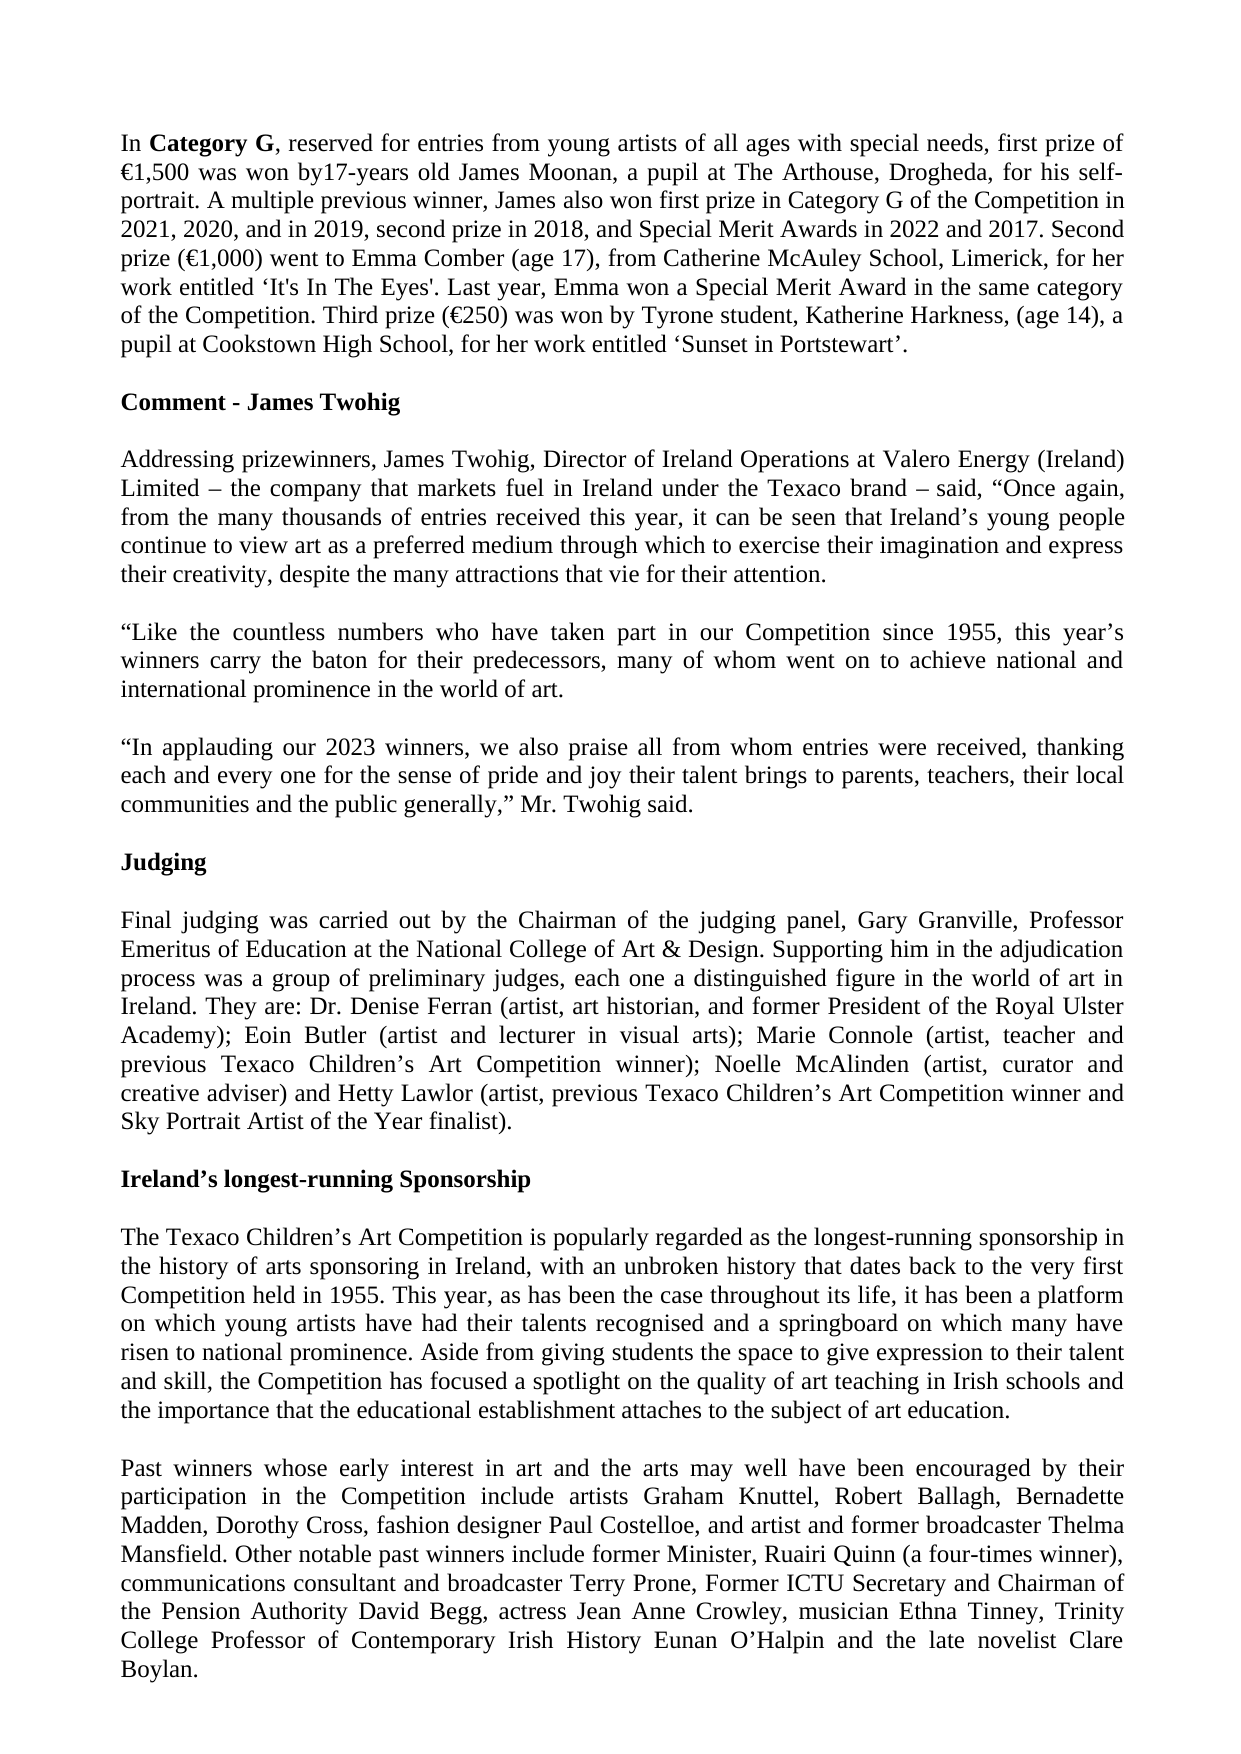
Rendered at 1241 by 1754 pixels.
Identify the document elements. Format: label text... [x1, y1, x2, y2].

text “Like the countless numbers who have taken part in our Competition since 1955, this year’s winners carry the baton for their predecessors, many of whom went on to achieve national and international prominence in the world of art. [120, 617, 1125, 703]
text In Category G, reserved for entries from young artists of all ages with special needs, first prize of €1,500 was won by17-years old James Moonan, a pupil at The Arthouse, Drogheda, for his self-portrait. A multiple previous winner, James also won first prize in Category G of the Competition in 2021, 2020, and in 2019, second prize in 2018, and Special Merit Awards in 2022 and 2017. Second prize (€1,000) went to Emma Comber (age 17), from Catherine McAuley School, Limerick, for her work entitled ‘It's In The Eyes'. Last year, Emma won a Special Merit Award in the same category of the Competition. Third prize (€250) was won by Tyrone student, Katherine Harkness, (age 14), a pupil at Cookstown High School, for her work entitled ‘Sunset in Portstewart’. [120, 128, 1125, 358]
text Ireland’s longest-running Sponsorship [120, 1164, 1125, 1193]
text Judging [120, 847, 1125, 876]
text The Texaco Children’s Art Competition is popularly regarded as the longest-running sponsorship in the history of arts sponsoring in Ireland, with an unbroken history that dates back to the very first Competition held in 1955. This year, as has been the case throughout its life, it has been a platform on which young artists have had their talents recognised and a springboard on which many have risen to national prominence. Aside from giving students the space to give expression to their talent and skill, the Competition has focused a spotlight on the quality of art teaching in Irish schools and the importance that the educational establishment attaches to the subject of art education. [120, 1222, 1125, 1423]
text Final judging was carried out by the Chairman of the judging panel, Gary Granville, Professor Emeritus of Education at the National College of Art & Design. Supporting him in the adjudication process was a group of preliminary judges, each one a distinguished figure in the world of art in Ireland. They are: Dr. Denise Ferran (artist, art historian, and former President of the Royal Ulster Academy); Eoin Butler (artist and lecturer in visual arts); Marie Connole (artist, teacher and previous Texaco Children’s Art Competition winner); Noelle McAlinden (artist, curator and creative adviser) and Hetty Lawlor (artist, previous Texaco Children’s Art Competition winner and Sky Portrait Artist of the Year finalist). [120, 905, 1125, 1135]
text Comment - James Twohig [120, 387, 1125, 416]
text Addressing prizewinners, James Twohig, Director of Ireland Operations at Valero Energy (Ireland) Limited – the company that markets fuel in Ireland under the Texaco brand – said, “Once again, from the many thousands of entries received this year, it can be seen that Ireland’s young people continue to view art as a preferred medium through which to exercise their imagination and express their creativity, despite the many attractions that vie for their attention. [120, 444, 1125, 588]
text Past winners whose early interest in art and the arts may well have been encouraged by their participation in the Competition include artists Graham Knuttel, Robert Ballagh, Bernadette Madden, Dorothy Cross, fashion designer Paul Costelloe, and artist and former broadcaster Thelma Mansfield. Other notable past winners include former Minister, Ruairi Quinn (a four-times winner), communications consultant and broadcaster Terry Prone, Former ICTU Secretary and Chairman of the Pension Authority David Begg, actress Jean Anne Crowley, musician Ethna Tinney, Trinity College Professor of Contemporary Irish History Eunan O’Halpin and the late novelist Clare Boylan. [120, 1453, 1125, 1683]
text “In applauding our 2023 winners, we also praise all from whom entries were received, thanking each and every one for the sense of pride and joy their talent brings to parents, teachers, their local communities and the public generally,” Mr. Twohig said. [120, 732, 1125, 818]
